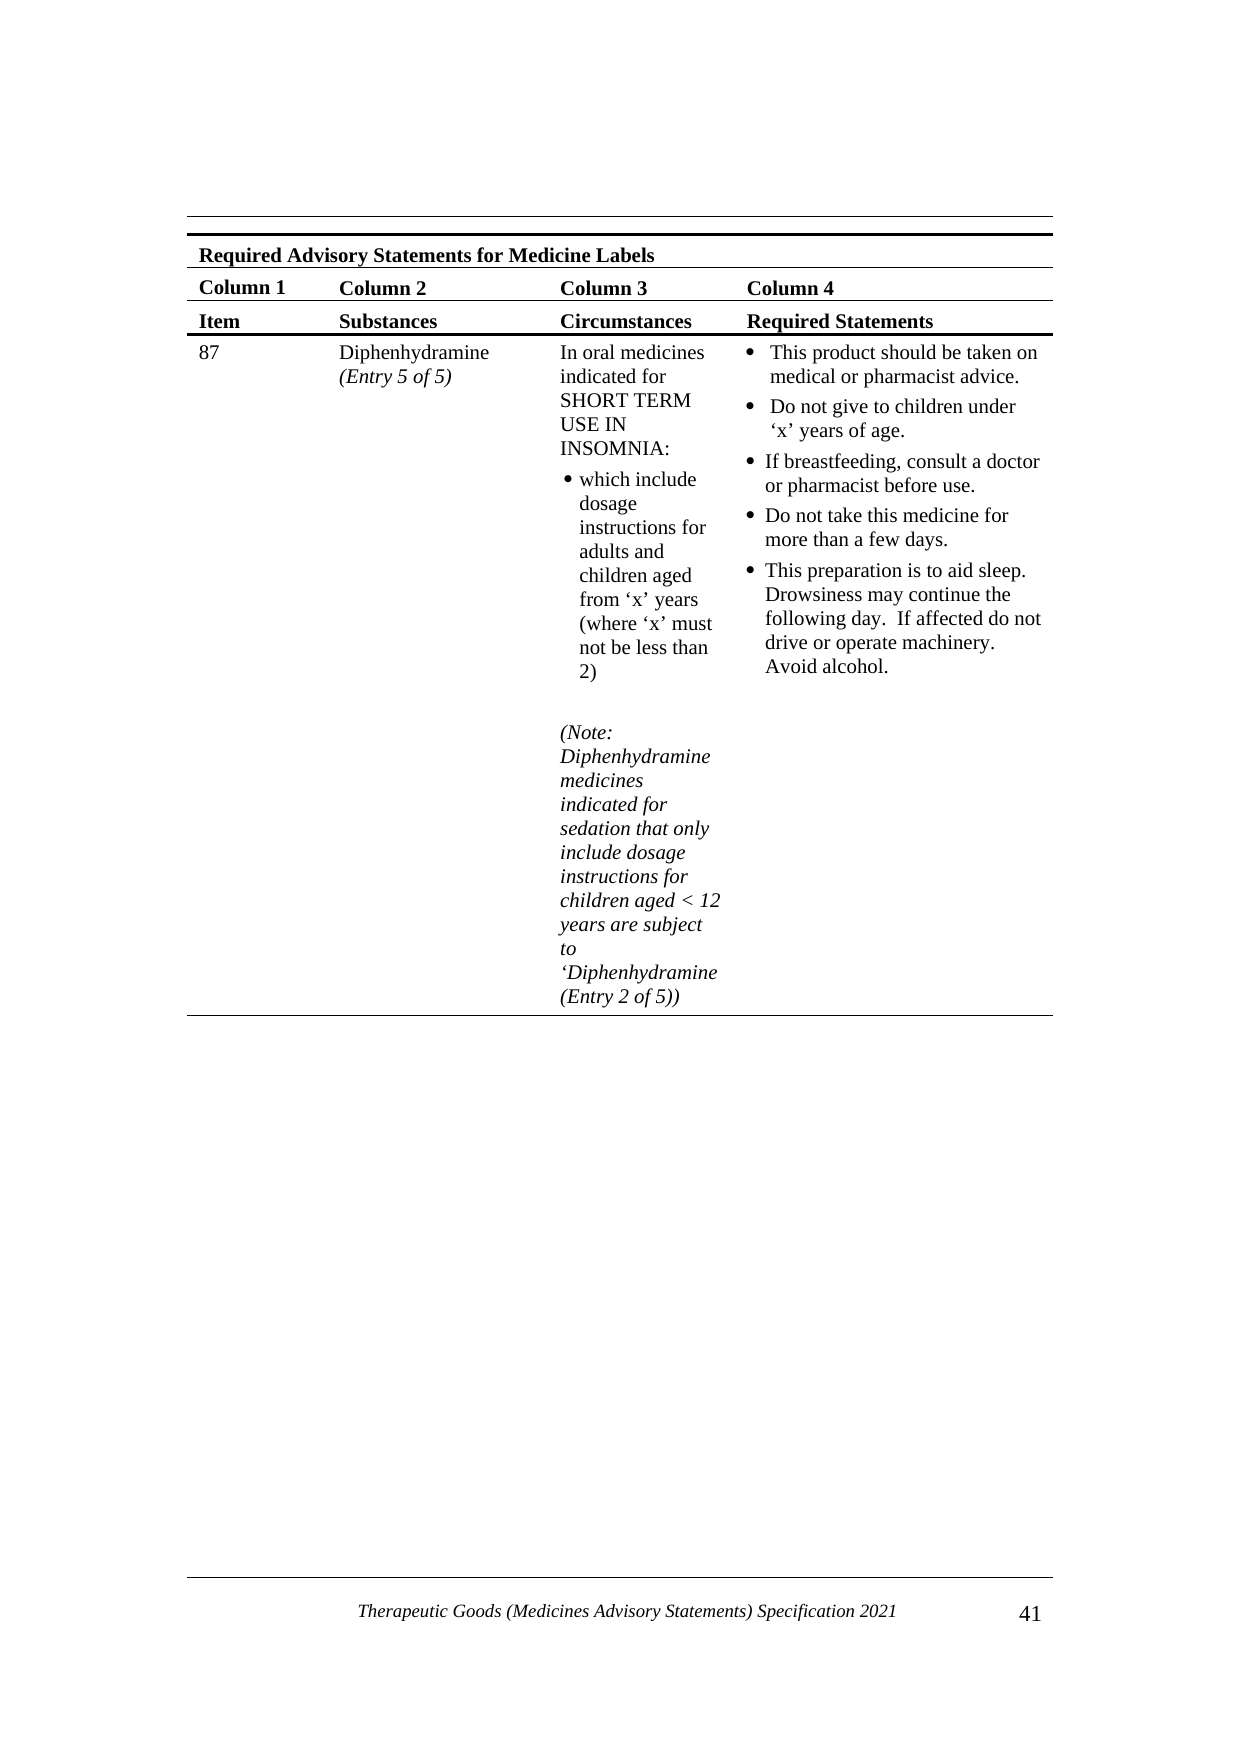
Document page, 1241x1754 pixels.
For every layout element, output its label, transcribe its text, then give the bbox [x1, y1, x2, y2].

table_cell Column 3 [549, 268, 735, 300]
table_cell Item [187, 301, 328, 333]
table_cell 87 [187, 336, 328, 1015]
table_header Required Advisory Statements for Medicine Labels [187, 236, 1053, 267]
table_cell Diphenhydramine (Entry 5 of 5) [328, 336, 549, 1015]
table_cell Column 4 [735, 268, 1053, 300]
table_cell This product should be taken on medical or pharmacist advice. Do not give to children under ‘x’ years of age. If breastfeeding, consult a doctor or pharmacist before use. Do not take this medicine for more than a few days. This preparation is to aid sleep. Drowsiness may continue the following day. If affected do not drive or operate machinery. Avoid alcohol. [735, 336, 1053, 1015]
table_cell Substances [328, 301, 549, 333]
table_cell Column 1 [187, 268, 328, 300]
table_cell In oral medicines indicated for SHORT TERM USE IN INSOMNIA: which include dosage instructions for adults and children aged from ‘x’ years (where ‘x’ must not be less than 2) (Note: Diphenhydramine medicines indicated for sedation that only include dosage instructions for children aged < 12 years are subject to ‘Diphenhydramine (Entry 2 of 5)) [549, 336, 735, 1015]
table_cell Column 2 [328, 268, 549, 300]
table_cell Circumstances [549, 301, 735, 333]
table_cell Required Statements [735, 301, 1053, 333]
